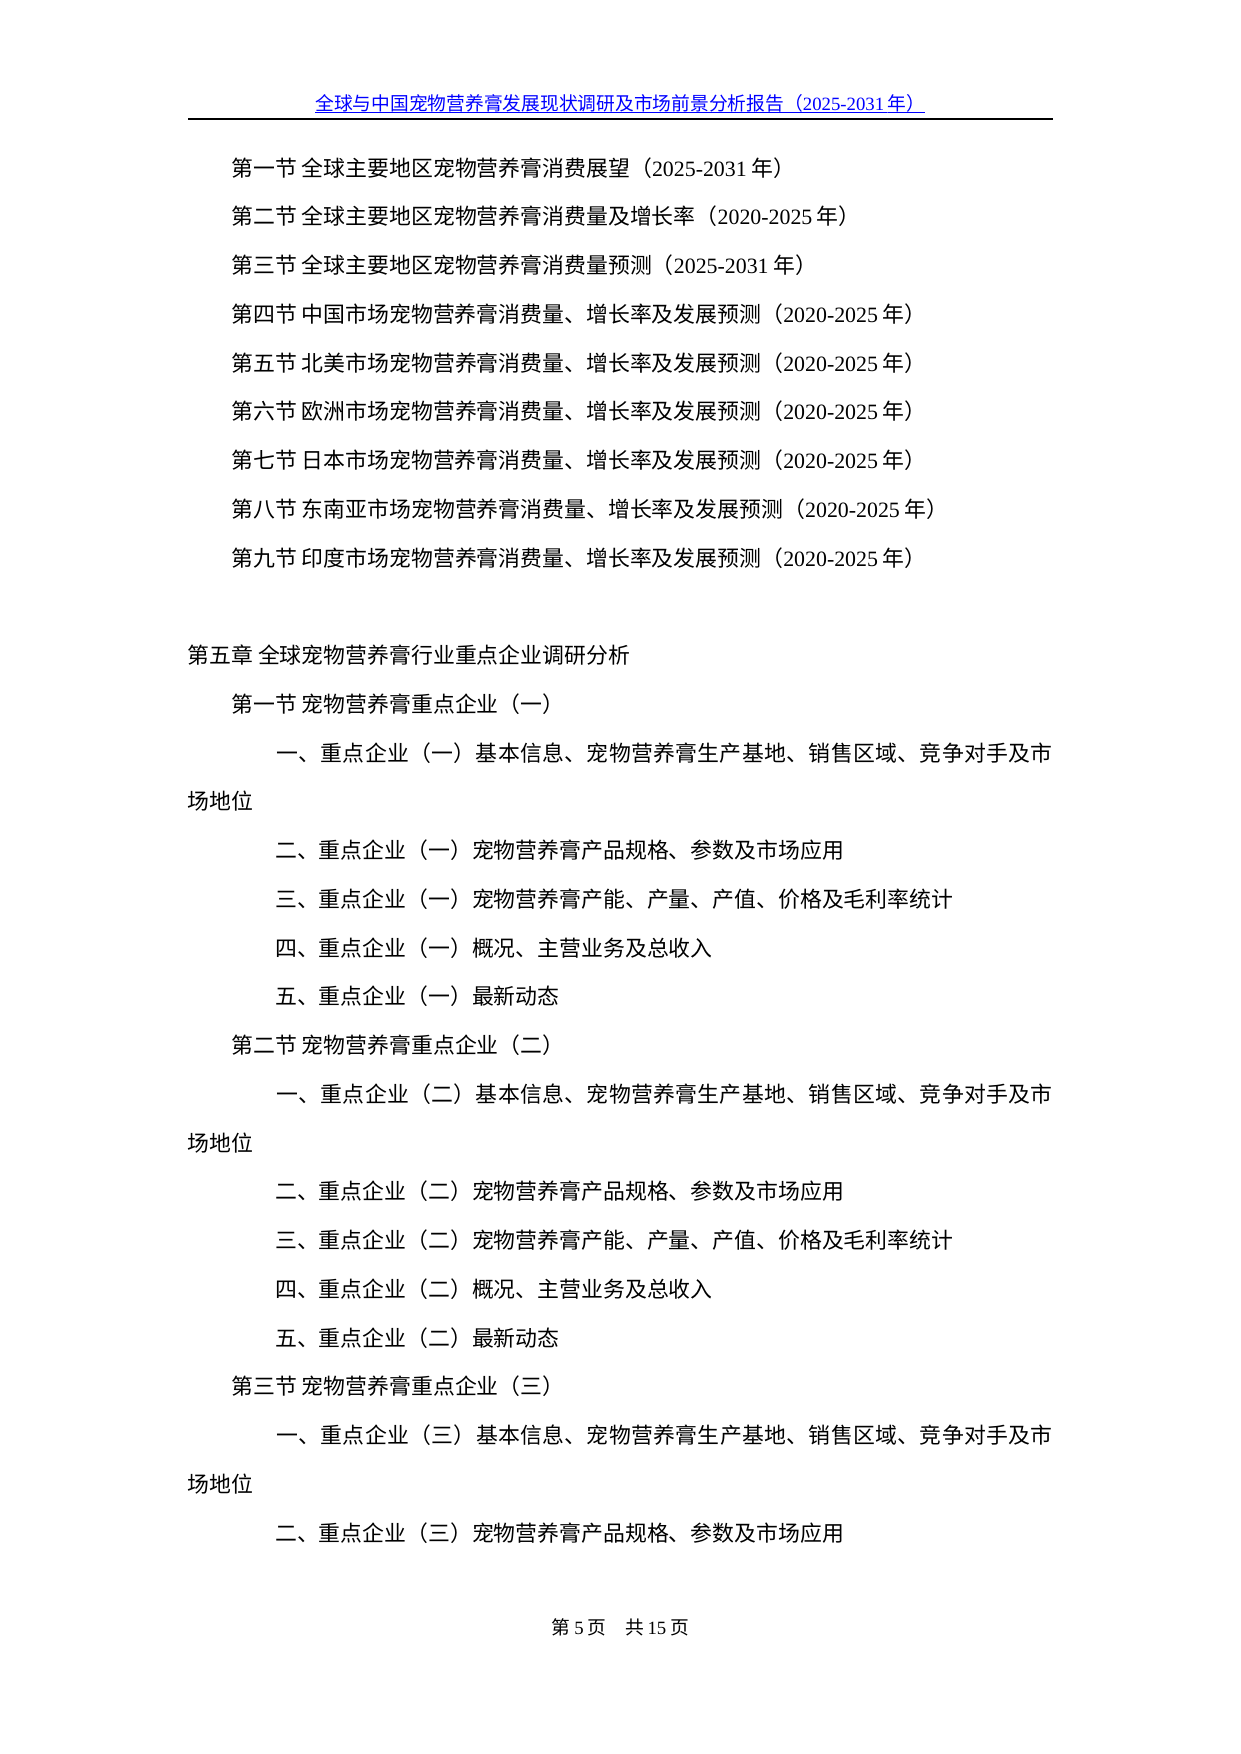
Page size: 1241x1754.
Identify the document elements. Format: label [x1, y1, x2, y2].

text [187, 150, 1053, 1548]
